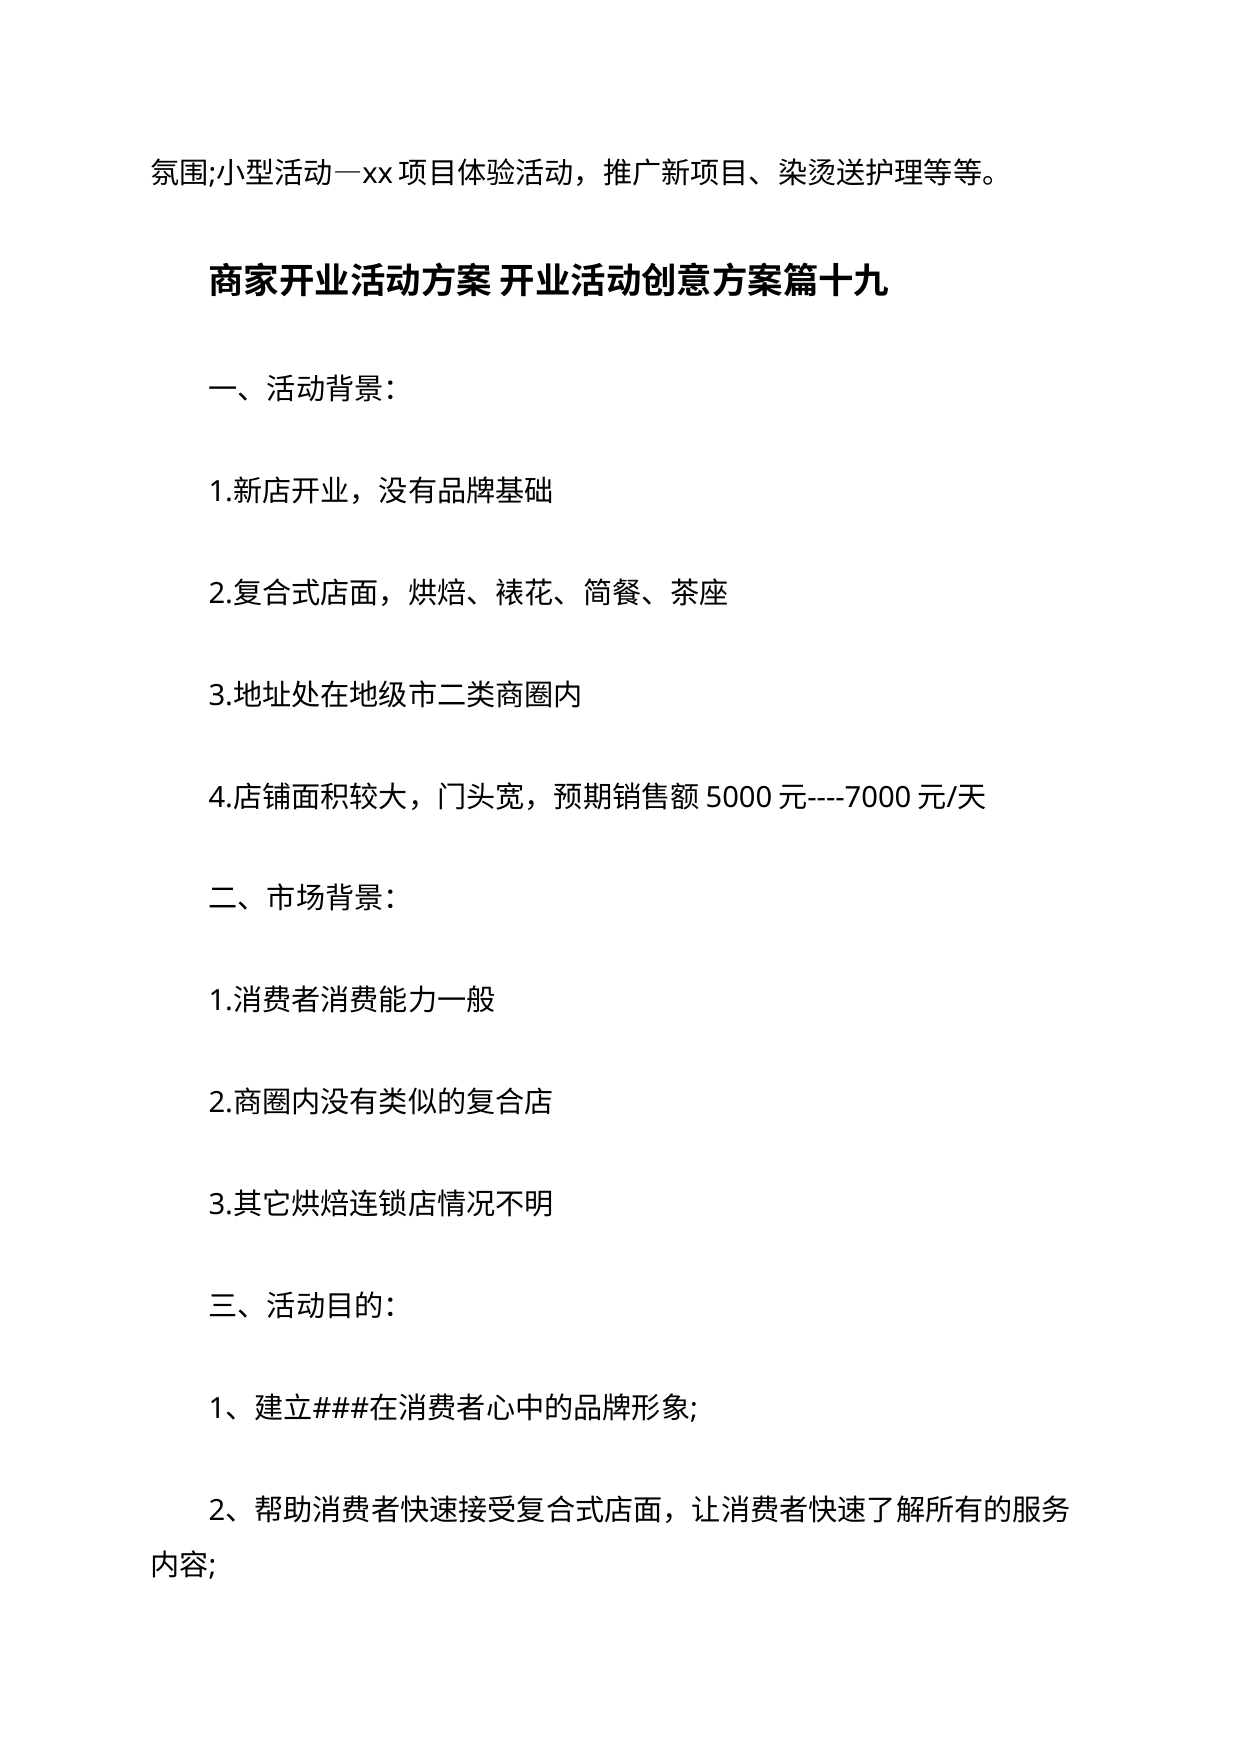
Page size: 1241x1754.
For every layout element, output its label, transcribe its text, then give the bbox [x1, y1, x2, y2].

text 1、建立###在消费者心中的品牌形象; [150, 1384, 1090, 1427]
text 二、市场背景： [150, 875, 1090, 917]
text 商家开业活动方案 开业活动创意方案篇十九 [150, 252, 1090, 303]
text 1.新店开业，没有品牌基础 [150, 467, 1090, 509]
text 1.消费者消费能力一般 [150, 977, 1090, 1019]
text 一、活动背景： [150, 365, 1090, 408]
text 2.复合式店面，烘焙、裱花、简餐、茶座 [150, 569, 1090, 612]
text 3.地址处在地级市二类商圈内 [150, 671, 1090, 713]
text 2、帮助消费者快速接受复合式店面，让消费者快速了解所有的服务内容; [150, 1487, 1090, 1584]
text 3.其它烘焙连锁店情况不明 [150, 1181, 1090, 1223]
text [150, 150, 1090, 192]
text 三、活动目的： [150, 1283, 1090, 1325]
text 4.店铺面积较大，门头宽，预期销售额5000元----7000元/天 [150, 773, 1090, 816]
text 2.商圈内没有类似的复合店 [150, 1079, 1090, 1121]
